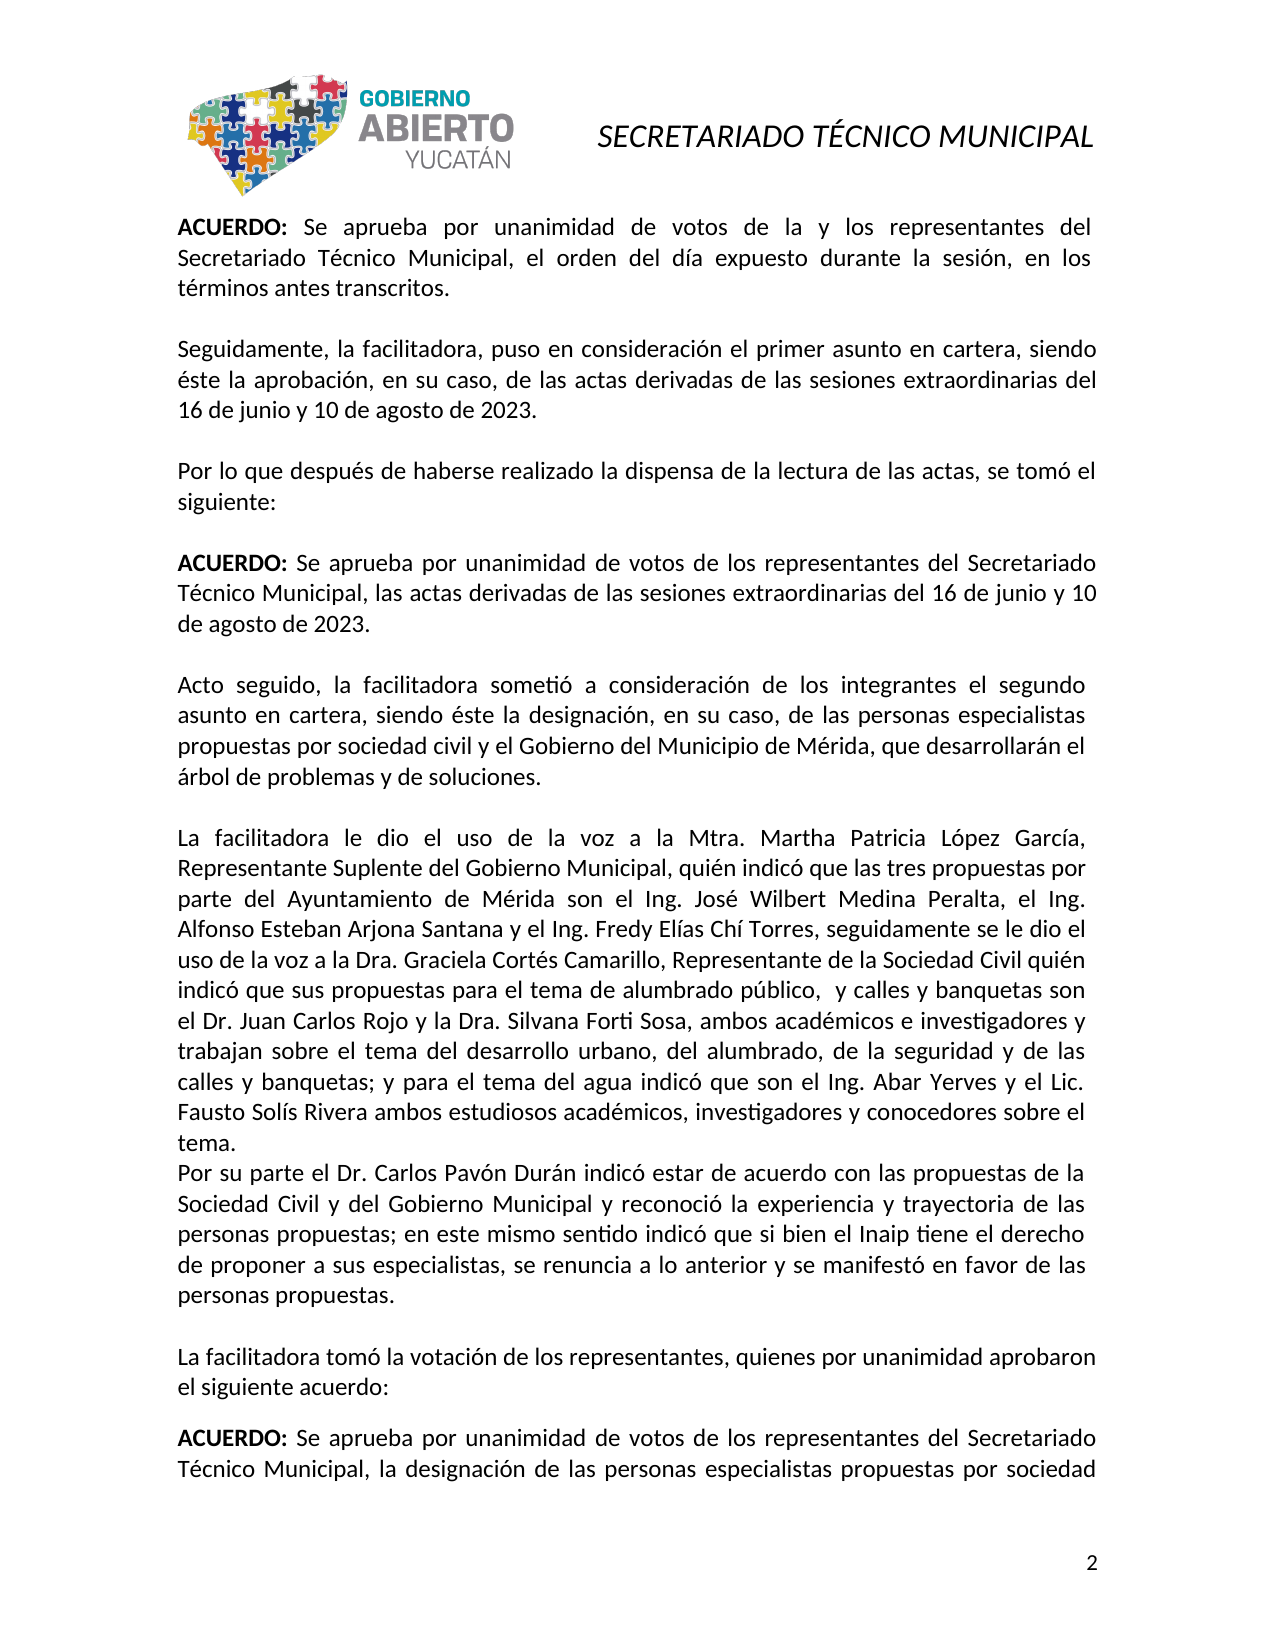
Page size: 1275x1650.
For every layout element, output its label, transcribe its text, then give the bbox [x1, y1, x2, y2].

text ACUERDO: Se aprueba por unanimidad de votos de la y los representantes del Secretariado Técnico Municipal, el orden del día expuesto durante la sesión, en los términos antes transcritos. [177, 211, 1093, 303]
text Acto seguido, la facilitadora sometió a consideración de los integrantes el segundo asunto en cartera, siendo éste la designación, en su caso, de las personas especialistas propuestas por sociedad civil y el Gobierno del Municipio de Mérida, que desarrollarán el árbol de problemas y de soluciones. [177, 669, 1087, 791]
text Seguidamente, la facilitadora, puso en consideración el primer asunto en cartera, siendo éste la aprobación, en su caso, de las actas derivadas de las sesiones extraordinarias del 16 de junio y 10 de agosto de 2023. [177, 333, 1098, 425]
picture [176, 40, 528, 241]
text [177, 1422, 1098, 1483]
text La facilitadora le dio el uso de la voz a la Mtra. Martha Patricia López García, Representante Suplente del Gobierno Municipal, quién indicó que las tres propuestas por parte del Ayuntamiento de Mérida son el Ing. José Wilbert Medina Peralta, el Ing. Alfonso Esteban Arjona Santana y el Ing. Fredy Elías Chí Torres, seguidamente se le dio el uso de la voz a la Dra. Graciela Cortés Camarillo, Representante de la Sociedad Civil quién indicó que sus propuestas para el tema de alumbrado público, y calles y banquetas son el Dr. Juan Carlos Rojo y la Dra. Silvana Forti Sosa, ambos académicos e investigadores y trabajan sobre el tema del desarrollo urbano, del alumbrado, de la seguridad y de las calles y banquetas; y para el tema del agua indicó que son el Ing. Abar Yerves y el Lic. Fausto Solís Rivera ambos estudiosos académicos, investigadores y conocedores sobre el tema. [177, 822, 1087, 1157]
text ACUERDO: Se aprueba por unanimidad de votos de los representantes del Secretariado Técnico Municipal, las actas derivadas de las sesiones extraordinarias del 16 de junio y 10 de agosto de 2023. [177, 547, 1098, 639]
text Por su parte el Dr. Carlos Pavón Durán indicó estar de acuerdo con las propuestas de la Sociedad Civil y del Gobierno Municipal y reconoció la experiencia y trayectoria de las personas propuestas; en este mismo sentido indicó que si bien el Inaip tiene el derecho de proponer a sus especialistas, se renuncia a lo anterior y se manifestó en favor de las personas propuestas. [177, 1157, 1087, 1310]
text La facilitadora tomó la votación de los representantes, quienes por unanimidad aprobaron el siguiente acuerdo: [177, 1341, 1098, 1402]
text Por lo que después de haberse realizado la dispensa de la lectura de las actas, se tomó el siguiente: [177, 456, 1098, 517]
